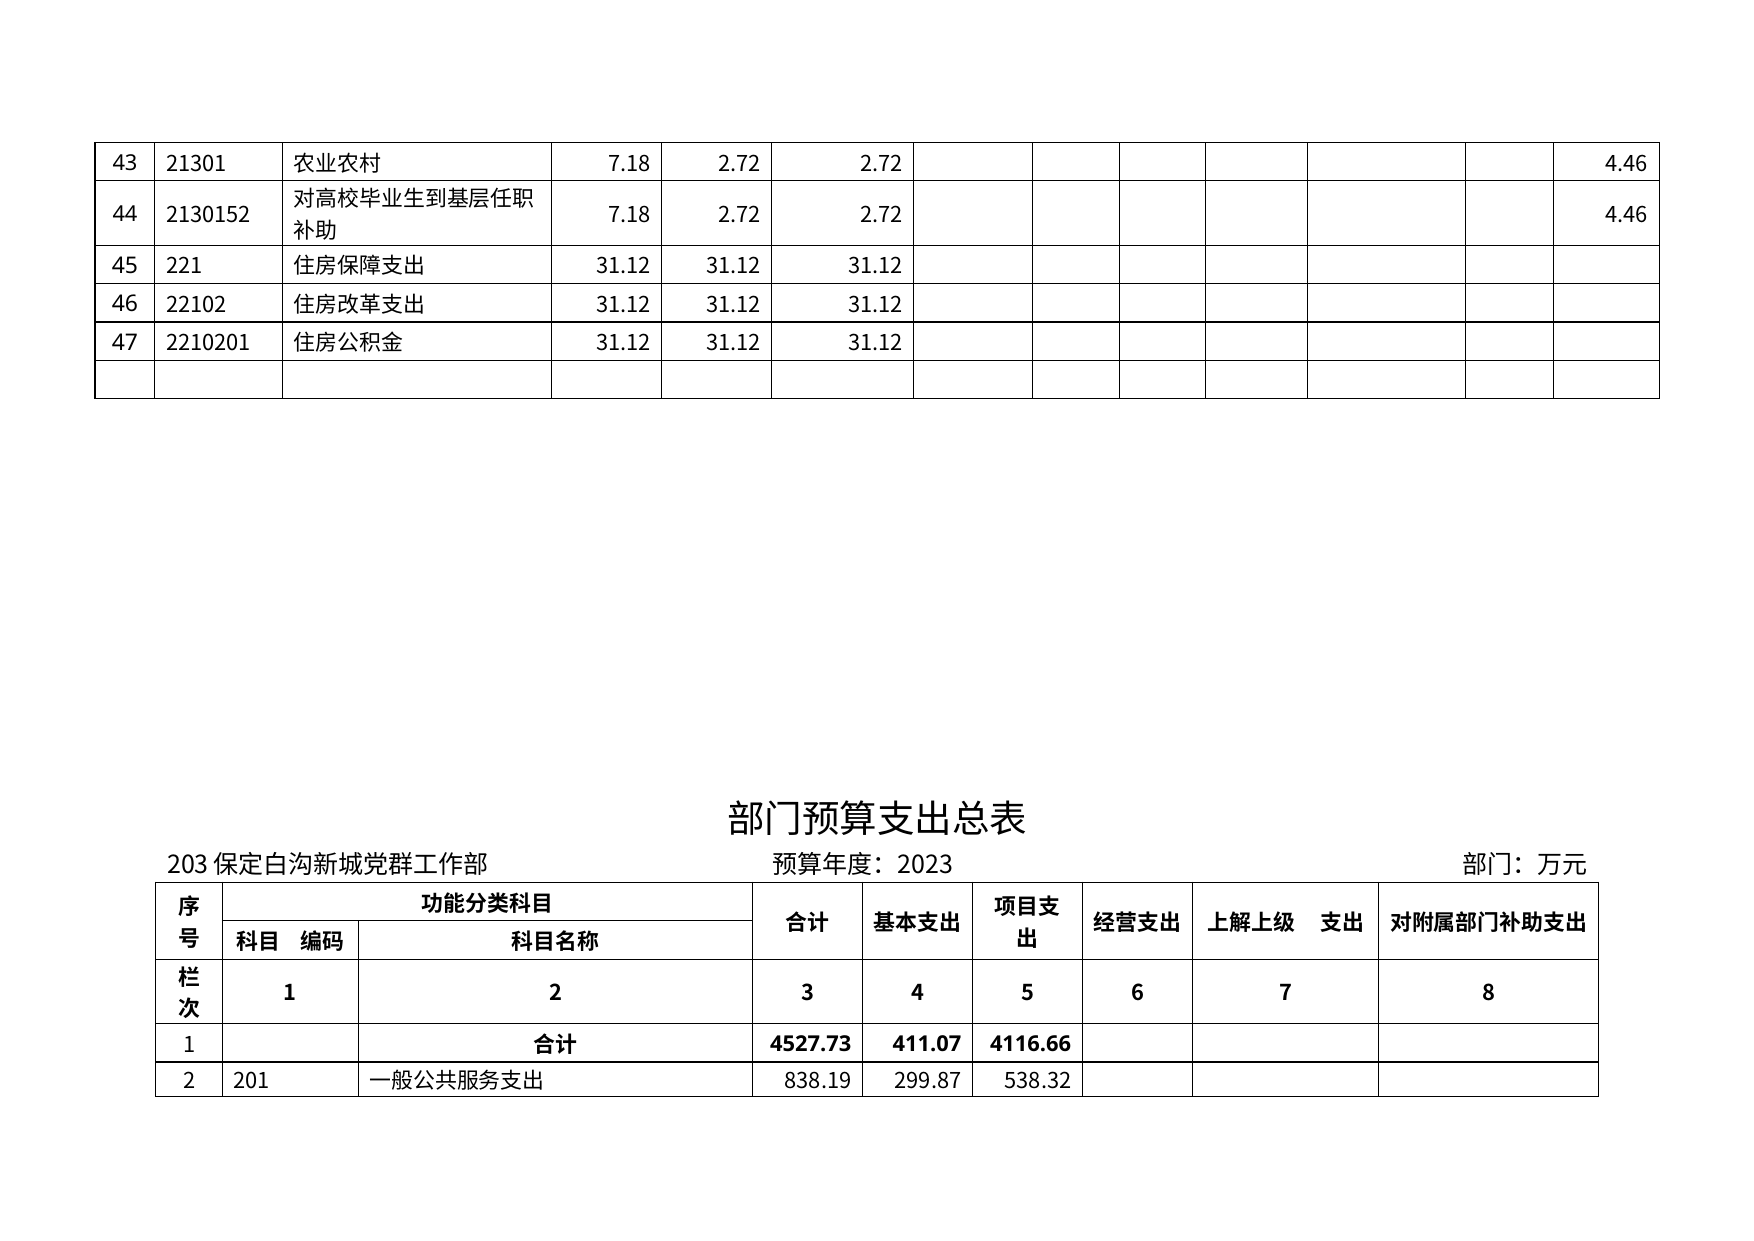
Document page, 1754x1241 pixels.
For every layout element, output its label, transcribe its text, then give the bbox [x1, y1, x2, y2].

table_cell [1466, 284, 1553, 321]
table_cell [1466, 143, 1553, 180]
table_cell 31.12 [552, 284, 661, 321]
text 部门预算支出总表 [106, 789, 1648, 843]
table_cell 4 [863, 960, 972, 1023]
table_cell [1120, 246, 1205, 283]
table_cell 5 [973, 960, 1082, 1023]
table_cell 3 [753, 960, 862, 1023]
table_cell 7.18 [552, 181, 661, 244]
table_cell [223, 1024, 358, 1061]
table_cell 4527.73 [753, 1024, 862, 1061]
table_cell [1206, 181, 1307, 244]
table_cell [1308, 143, 1465, 180]
table_cell [1379, 1024, 1598, 1061]
table_cell 合计 [359, 1024, 752, 1061]
table_cell 4.46 [1554, 143, 1659, 180]
table_cell [1379, 1063, 1598, 1096]
table_cell [1308, 181, 1465, 244]
table_cell 46 [96, 284, 154, 321]
table_cell 对高校毕业生到基层任职补助 [283, 181, 551, 244]
table_cell 合计 [753, 883, 862, 958]
table_cell 栏次 [156, 960, 222, 1023]
table_cell 2.72 [772, 181, 913, 244]
table_cell 住房改革支出 [283, 284, 551, 321]
table_cell 1 [156, 1024, 222, 1061]
table_cell 对附属部门补助支出 [1379, 883, 1598, 958]
table_cell 1 [223, 960, 358, 1023]
table_cell [1206, 143, 1307, 180]
table_cell [1308, 361, 1465, 398]
table_cell [1033, 246, 1119, 283]
table_cell 农业农村 [283, 143, 551, 180]
table_cell 2130152 [155, 181, 282, 244]
table_cell [772, 361, 913, 398]
table_header 预算年度：2023 [753, 844, 972, 882]
table_cell [914, 181, 1032, 244]
table_cell [96, 361, 154, 398]
table_cell [1308, 246, 1465, 283]
table_cell 31.12 [772, 246, 913, 283]
table_cell 31.12 [552, 323, 661, 360]
table_cell [1193, 1063, 1378, 1096]
table_cell [1206, 284, 1307, 321]
table_cell 22102 [155, 284, 282, 321]
table_cell 4116.66 [973, 1024, 1082, 1061]
table_cell 31.12 [552, 246, 661, 283]
table_cell 299.87 [863, 1063, 972, 1096]
table_cell 7 [1193, 960, 1378, 1023]
table_cell [1206, 323, 1307, 360]
table_cell 221 [155, 246, 282, 283]
table_cell [914, 323, 1032, 360]
table_cell [1033, 143, 1119, 180]
table_cell [1466, 361, 1553, 398]
table_cell 2.72 [772, 143, 913, 180]
table_cell 31.12 [662, 323, 771, 360]
table_header 203保定白沟新城党群工作部 [156, 844, 752, 882]
table_header 部门：万元 [973, 844, 1598, 882]
table_cell [1033, 361, 1119, 398]
table_cell [662, 361, 771, 398]
table_cell [1308, 323, 1465, 360]
table_cell 411.07 [863, 1024, 972, 1061]
table_cell [283, 361, 551, 398]
table_cell 538.32 [973, 1063, 1082, 1096]
table_cell [914, 143, 1032, 180]
table_cell 项目支出 [973, 883, 1082, 958]
table_cell [914, 246, 1032, 283]
table_cell [1033, 181, 1119, 244]
table_cell [1120, 181, 1205, 244]
table_cell [1120, 361, 1205, 398]
table_cell 201 [223, 1063, 358, 1096]
table_cell [1466, 181, 1553, 244]
table_cell [914, 361, 1032, 398]
table_cell 2.72 [662, 143, 771, 180]
table_cell [1308, 284, 1465, 321]
table_cell [155, 361, 282, 398]
table_cell 基本支出 [863, 883, 972, 958]
table_cell 45 [96, 246, 154, 283]
table_cell 6 [1083, 960, 1192, 1023]
table_cell [1554, 246, 1659, 283]
table_cell 7.18 [552, 143, 661, 180]
table_cell [1083, 1063, 1192, 1096]
table_cell 4.46 [1554, 181, 1659, 244]
table_cell [1120, 143, 1205, 180]
table_cell [914, 284, 1032, 321]
table_cell 2210201 [155, 323, 282, 360]
table_cell [1206, 361, 1307, 398]
table_cell 科目 编码 [223, 921, 358, 958]
table_cell 31.12 [772, 323, 913, 360]
table_cell 经营支出 [1083, 883, 1192, 958]
table_cell [1466, 246, 1553, 283]
table_cell 31.12 [662, 246, 771, 283]
table_cell [1120, 323, 1205, 360]
table_cell 2 [359, 960, 752, 1023]
table_cell [1554, 284, 1659, 321]
table_cell 2.72 [662, 181, 771, 244]
table_cell 住房公积金 [283, 323, 551, 360]
table_cell 838.19 [753, 1063, 862, 1096]
table_cell [1083, 1024, 1192, 1061]
table_cell [1206, 246, 1307, 283]
table_cell 序号 [156, 883, 222, 958]
table_cell 科目名称 [359, 921, 752, 958]
table_cell 上解上级 支出 [1193, 883, 1378, 958]
table_cell 一般公共服务支出 [359, 1063, 752, 1096]
table_cell 31.12 [772, 284, 913, 321]
table_cell [1120, 284, 1205, 321]
table_cell 2 [156, 1063, 222, 1096]
table_cell 43 [96, 143, 154, 180]
table_cell [552, 361, 661, 398]
table_cell 8 [1379, 960, 1598, 1023]
table_cell [1554, 323, 1659, 360]
table_cell [1193, 1024, 1378, 1061]
table_cell 44 [96, 181, 154, 244]
table_cell 47 [96, 323, 154, 360]
table_cell 31.12 [662, 284, 771, 321]
table_cell 21301 [155, 143, 282, 180]
table_cell 住房保障支出 [283, 246, 551, 283]
table_cell [1033, 284, 1119, 321]
table_cell [1033, 323, 1119, 360]
table_cell 功能分类科目 [223, 883, 752, 920]
table_cell [1466, 323, 1553, 360]
table_cell [1554, 361, 1659, 398]
